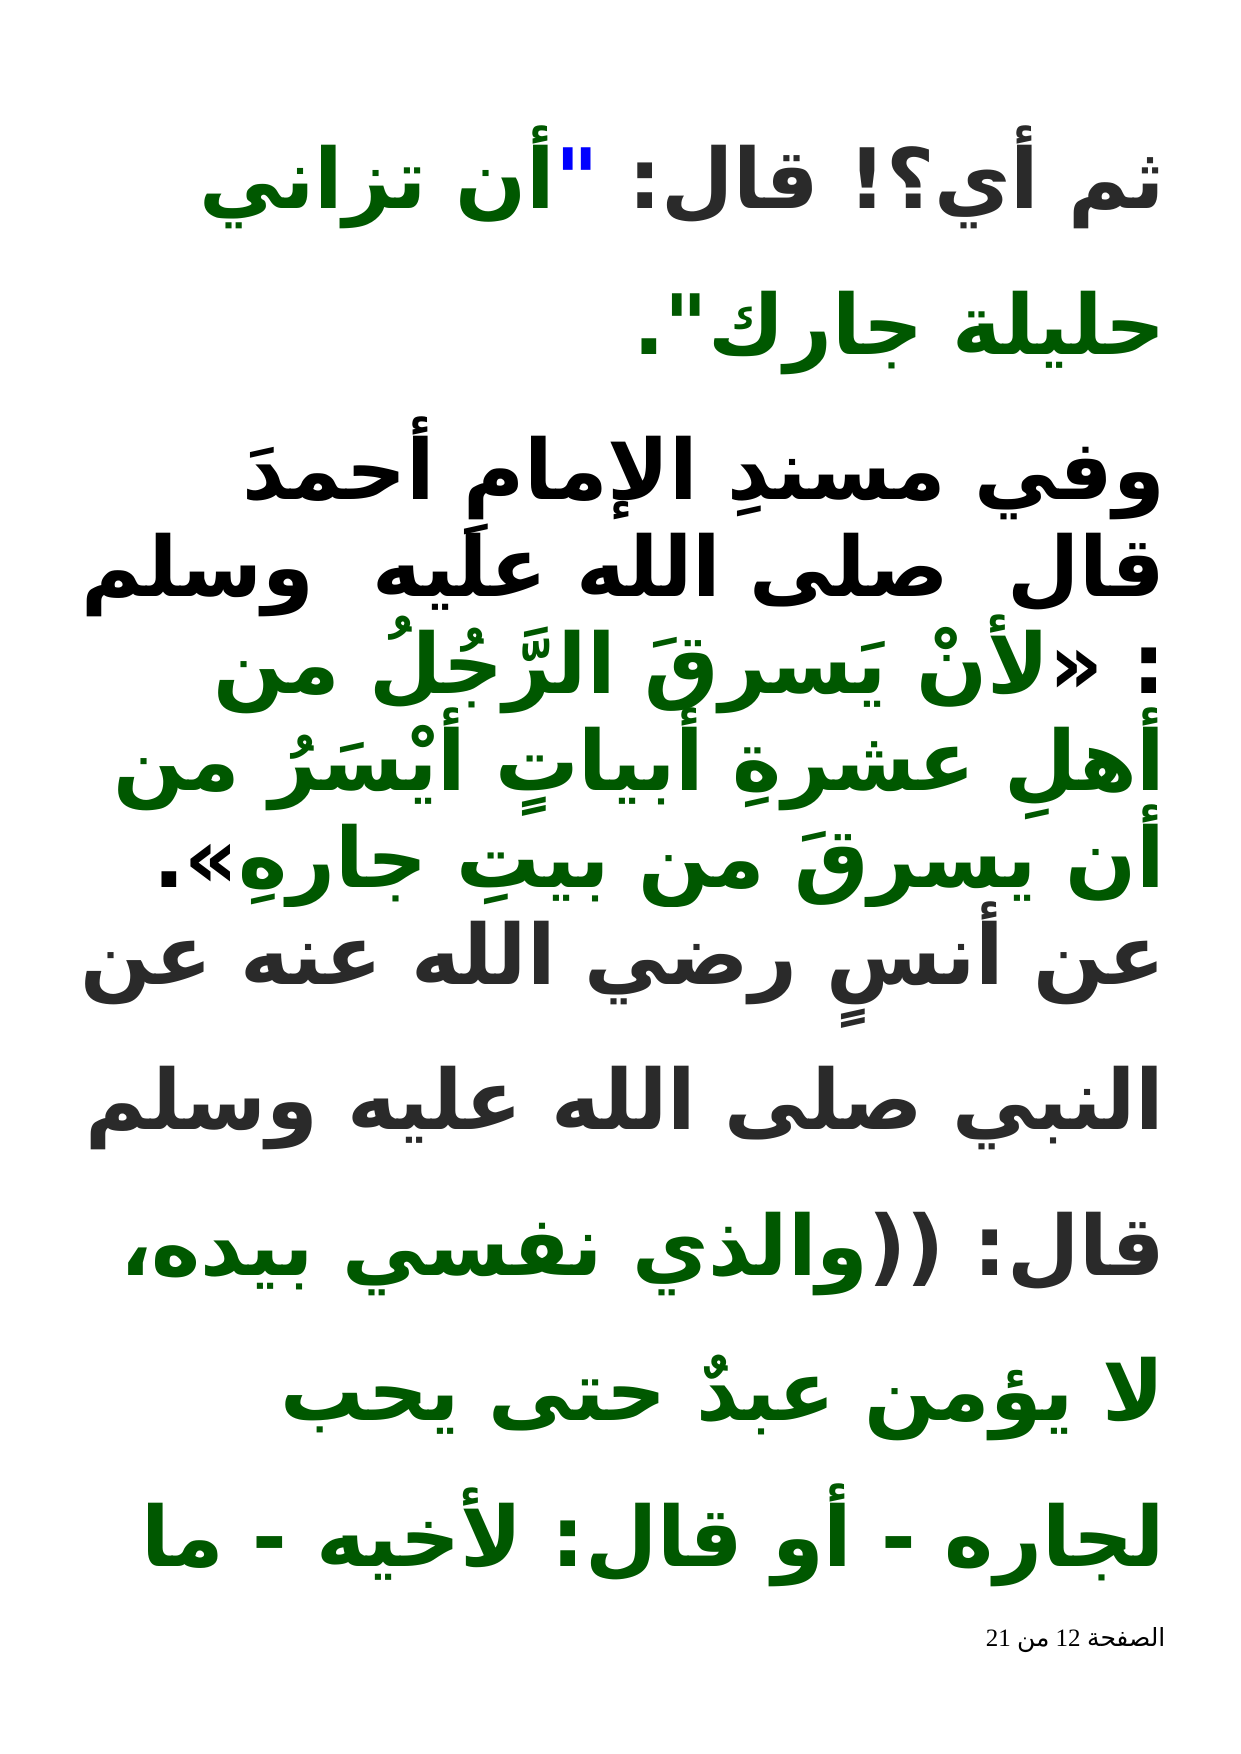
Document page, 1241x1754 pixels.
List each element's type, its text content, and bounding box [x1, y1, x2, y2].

text وفي مسندِ الإمامِ أحمدَ قال صلى الله عليه وسلم : «لأنْ يَسرقَ الرَّجُلُ من أهلِ عشرةِ أبياتٍ أيْسَرُ من أن يسرِقَ من بيتِ جارِهِ». [75, 422, 1165, 907]
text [75, 907, 1165, 1586]
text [75, 131, 1165, 374]
